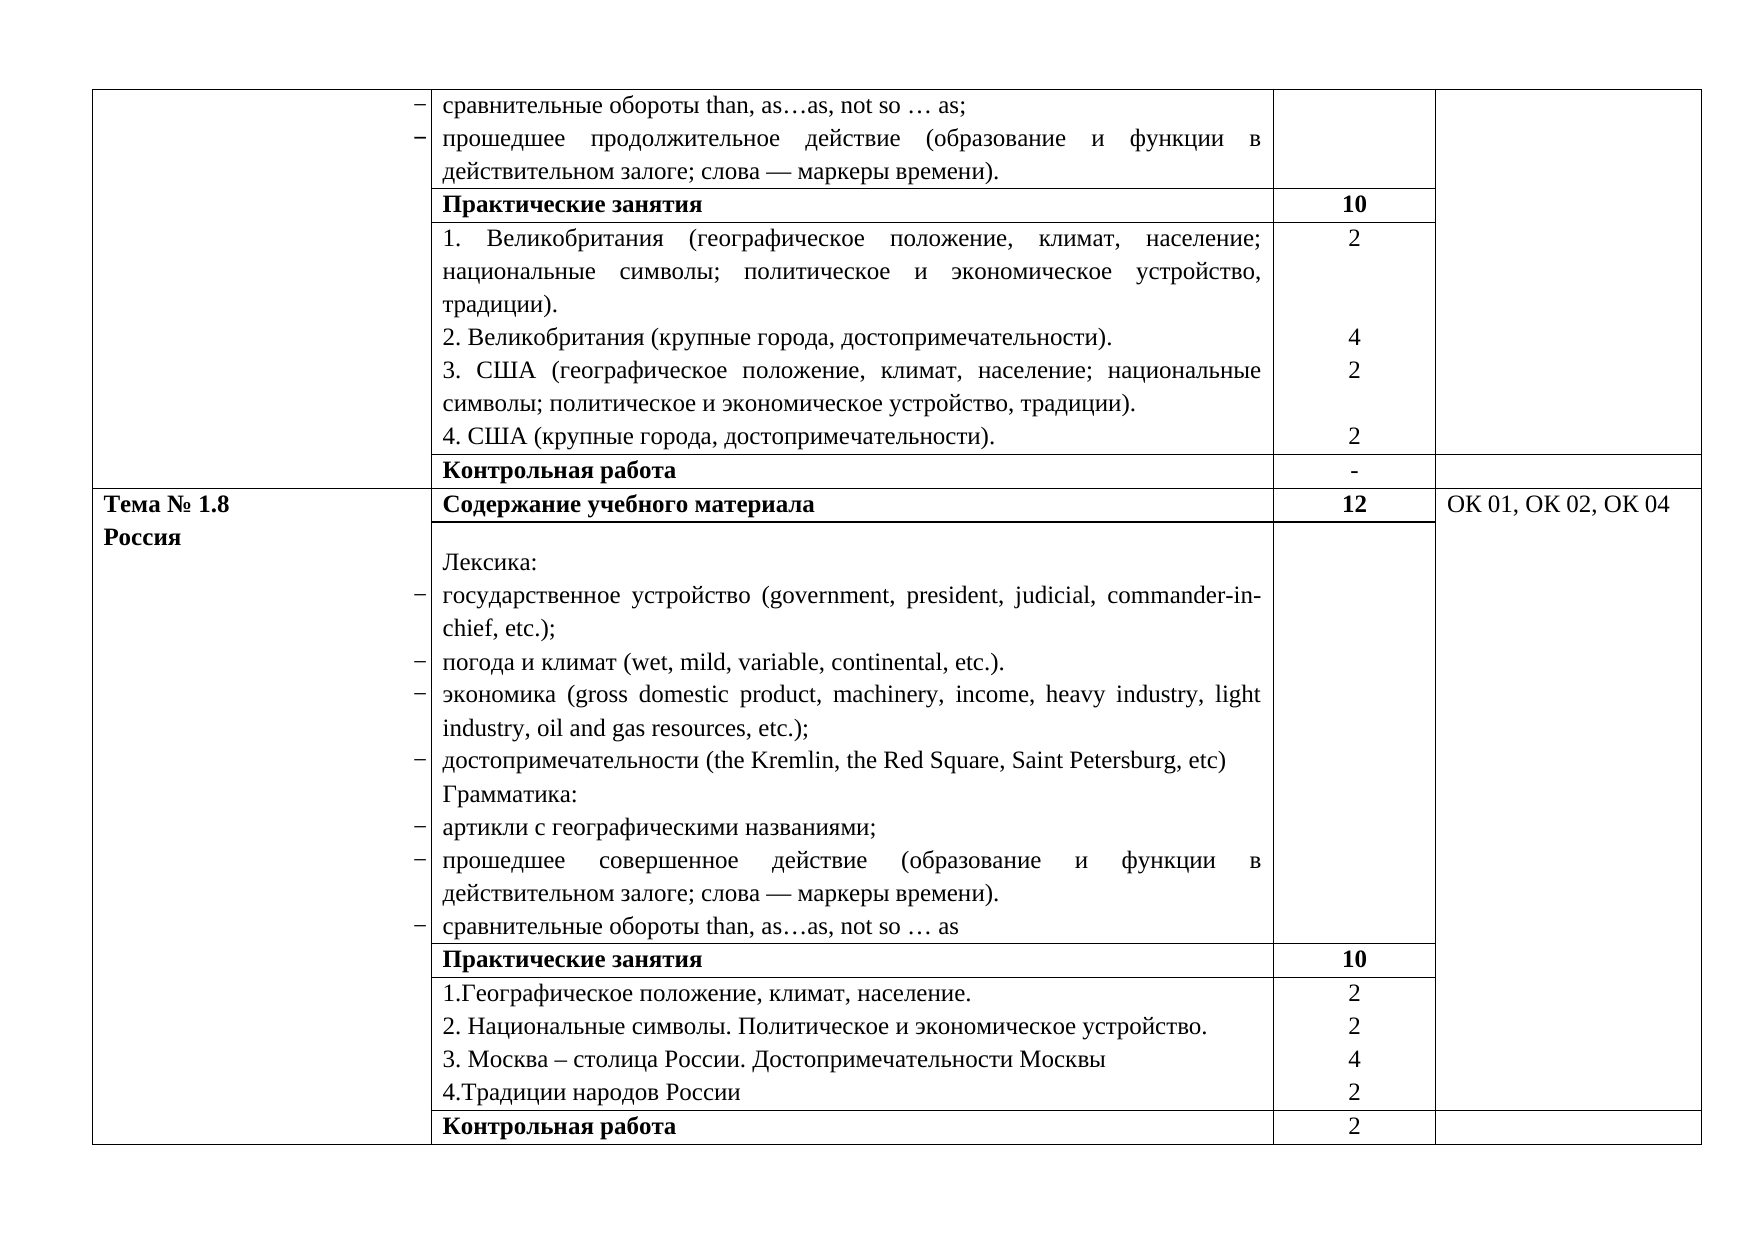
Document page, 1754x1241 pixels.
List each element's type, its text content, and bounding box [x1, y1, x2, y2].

table_cell Практические занятия [432, 944, 1273, 977]
table_cell Практические занятия [432, 189, 1273, 222]
table_cell Содержание учебного материала [432, 489, 1273, 521]
table_cell [1436, 455, 1701, 488]
table_cell 10 [1274, 944, 1435, 977]
table_cell - [1274, 455, 1435, 488]
table_cell Контрольная работа [432, 1111, 1273, 1144]
table_cell 1. Великобритания (географическое положение, климат, население; национальные символы; политическое и экономическое устройство, традиции). 2. Великобритания (крупные города, достопримечательности). 3. США (географическое положение, климат, население; национальные символы; политическое и экономическое устройство, традиции). 4. США (крупные города, достопримечательности). [432, 223, 1273, 454]
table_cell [432, 90, 1273, 188]
table_cell 10 [1274, 189, 1435, 222]
table_cell Лексика: государственное устройство (government, president, judicial, commander-in-chief, etc.); погода и климат (wet, mild, variable, continental, etc.). экономика (gross domestic product, machinery, income, heavy industry, light industry, oil and gas resources, etc.); достопримечательности (the Kremlin, the Red Square, Saint Petersburg, etc) Грамматика: артикли с географическими названиями; прошедшее совершенное действие (образование и функции в действительном залоге; слова — маркеры времени). сравнительные обороты than, as…as, not so … as [432, 523, 1273, 943]
table_cell 2 2 4 2 [1274, 978, 1435, 1110]
table_cell 1.Географическое положение, климат, население. 2. Национальные символы. Политическое и экономическое устройство. 3. Москва – столица России. Достопримечательности Москвы 4.Традиции народов России [432, 978, 1273, 1110]
table_cell [1274, 523, 1435, 943]
table_cell [1274, 90, 1435, 188]
table_cell Тема № 1.8 Россия [93, 489, 431, 1144]
table_cell 12 [1274, 489, 1435, 521]
table_cell 2 [1274, 1111, 1435, 1144]
table_cell 2 4 2 2 [1274, 223, 1435, 454]
table_cell Контрольная работа [432, 455, 1273, 488]
table_cell ОК 01, ОК 02, ОК 04 [1436, 489, 1701, 1110]
table_cell [1436, 1111, 1701, 1144]
